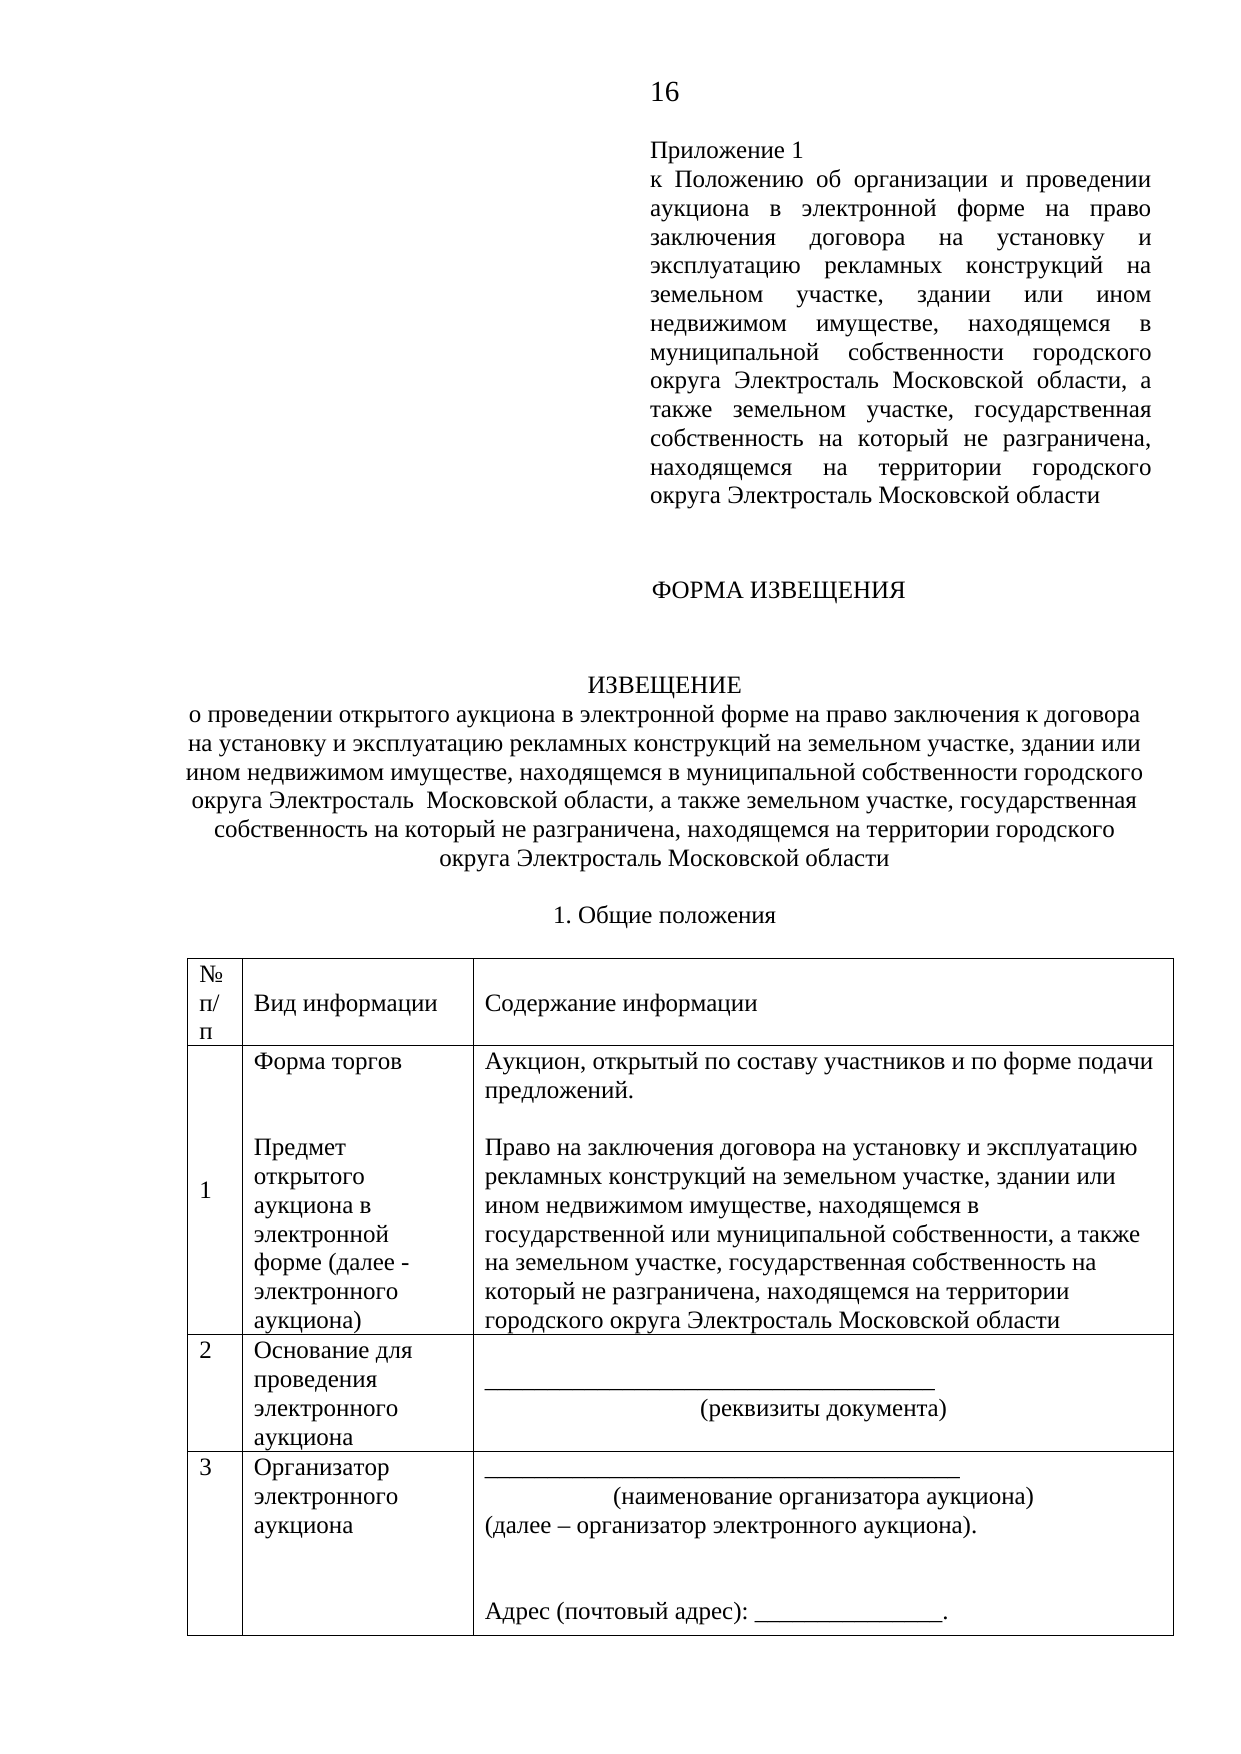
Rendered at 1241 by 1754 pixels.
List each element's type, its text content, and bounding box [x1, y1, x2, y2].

table_cell Форма торгов Предмет открытого аукциона в электронной форме (далее - электронного аукциона) [243, 1046, 473, 1334]
table_cell Основание для проведения электронного аукциона [243, 1335, 473, 1451]
text 1. Общие положения [177, 900, 1152, 929]
table_header Вид информации [243, 959, 473, 1045]
table_cell Аукцион, открытый по составу участников и по форме подачи предложений. Право на заключения договора на установку и эксплуатацию рекламных конструкций на земельном участке, здании или ином недвижимом имуществе, находящемся в государственной или муниципальной собственности, а также на земельном участке, государственная собственность на который не разграничена, находящемся на территории городского округа Электросталь Московской области [474, 1046, 1173, 1334]
table_cell ____________________________________ (реквизиты документа) [474, 1335, 1173, 1451]
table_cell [243, 1452, 473, 1635]
table_cell 3 [188, 1452, 242, 1635]
table_header Содержание информации [474, 959, 1173, 1045]
text ИЗВЕЩЕНИЕ [177, 670, 1152, 699]
text Приложение 1 [650, 135, 1152, 164]
table_cell 1 [188, 1046, 242, 1334]
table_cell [474, 1452, 1173, 1635]
table_cell 2 [188, 1335, 242, 1451]
text о проведении открытого аукциона в электронной форме на право заключения к договора на установку и эксплуатацию рекламных конструкций на земельном участке, здании или ином недвижимом имуществе, находящемся в муниципальной собственности городского округа Электросталь Московской области, а также земельном участке, государственная собственность на который не разграничена, находящемся на территории городского округа Электросталь Московской области [177, 699, 1152, 872]
table_header № п/п [188, 959, 242, 1045]
text к Положению об организации и проведении аукциона в электронной форме на право заключения договора на установку и эксплуатацию рекламных конструкций на земельном участке, здании или ином недвижимом имуществе, находящемся в муниципальной собственности городского округа Электросталь Московской области, а также земельном участке, государственная собственность на который не разграничена, находящемся на территории городского округа Электросталь Московской области [650, 164, 1152, 509]
text ФОРМА ИЗВЕЩЕНИЯ [546, 575, 1152, 604]
